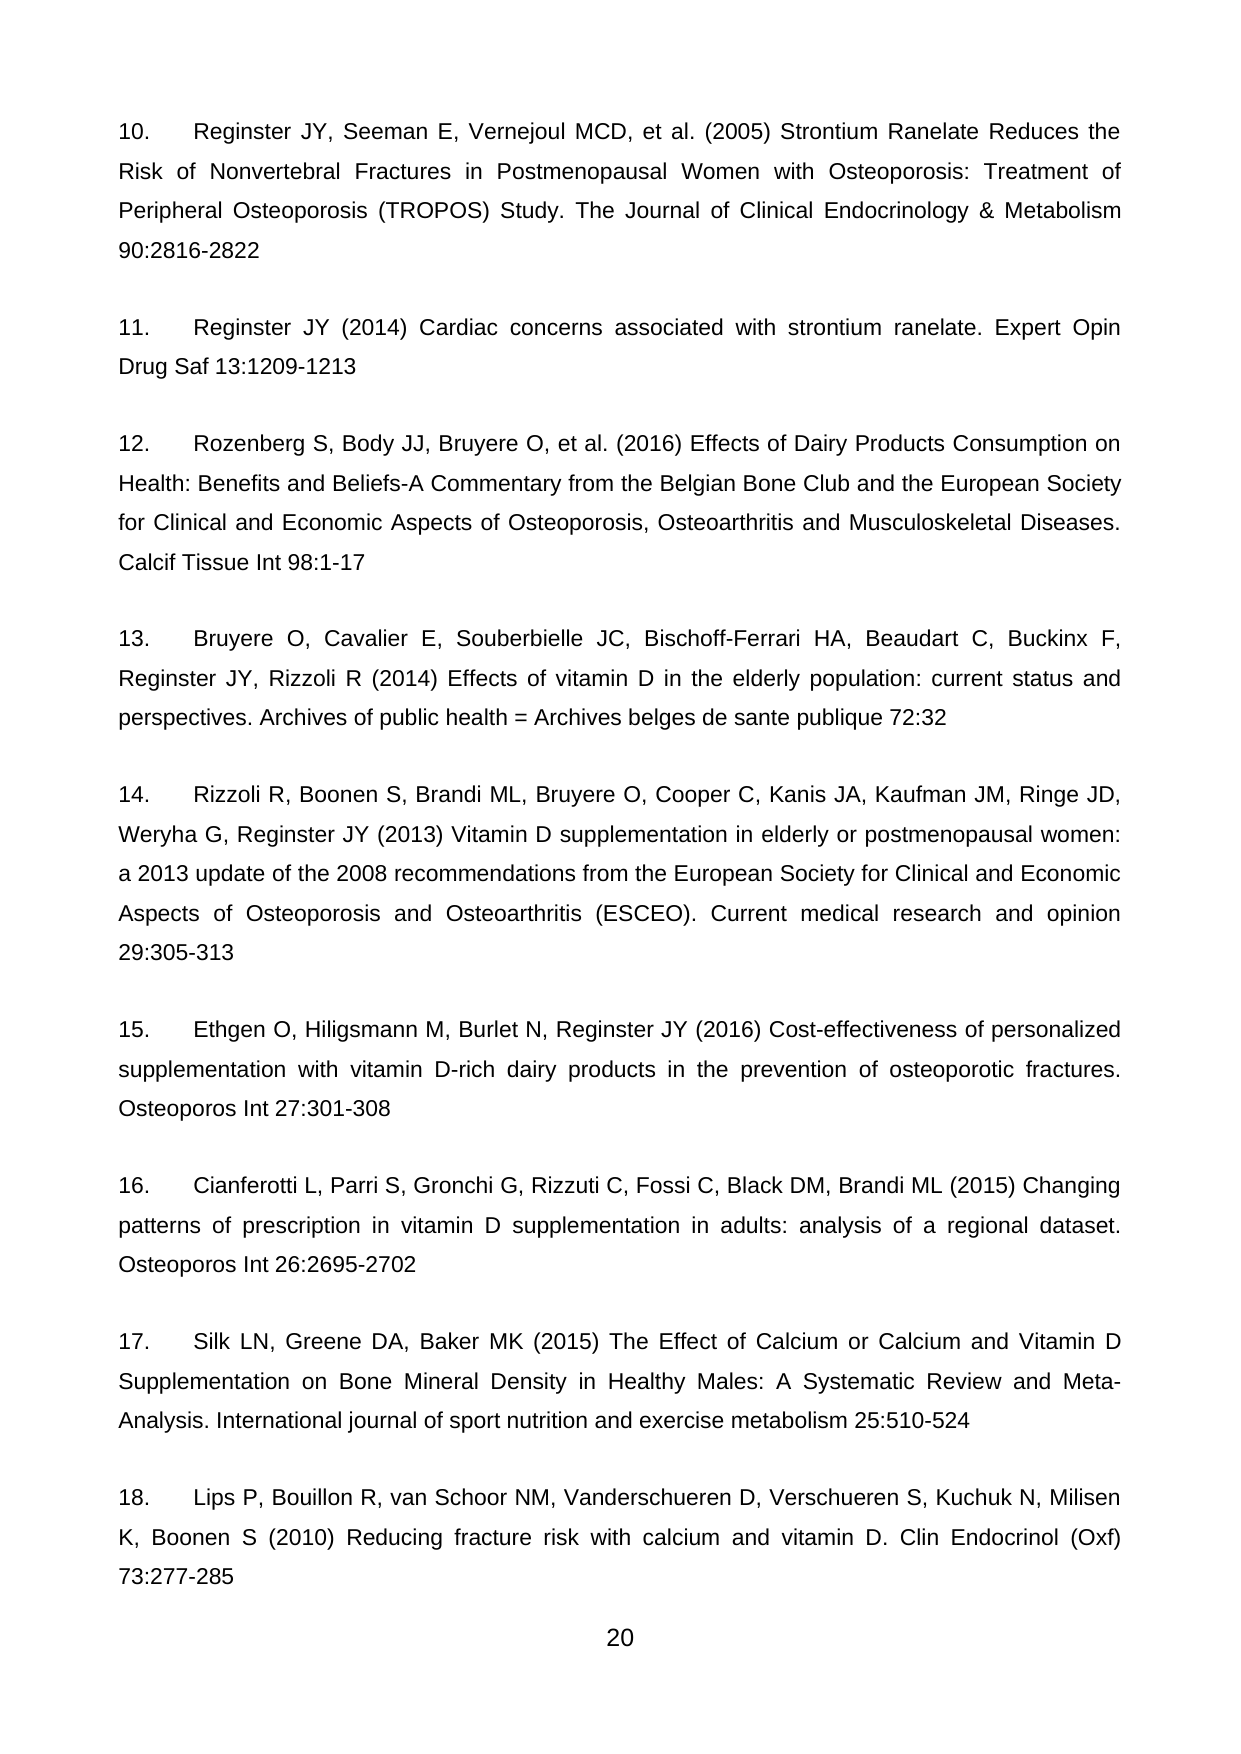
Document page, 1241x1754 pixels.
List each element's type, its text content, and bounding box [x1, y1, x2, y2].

text 15. Ethgen O, Hiligsmann M, Burlet N, Reginster JY (2016) Cost-effectiveness of personalized supplementation with vitamin D-rich dairy products in the prevention of osteoporotic fractures. Osteoporos Int 27:301-308 [118, 1016, 1122, 1122]
text 11. Reginster JY (2014) Cardiac concerns associated with strontium ranelate. Expert Opin Drug Saf 13:1209-1213 [118, 313, 1122, 379]
text 10. Reginster JY, Seeman E, Vernejoul MCD, et al. (2005) Strontium Ranelate Reduces the Risk of Nonvertebral Fractures in Postmenopausal Women with Osteoporosis: Treatment of Peripheral Osteoporosis (TROPOS) Study. The Journal of Clinical Endocrinology & Metabolism 90:2816-2822 [118, 118, 1122, 263]
text 16. Cianferotti L, Parri S, Gronchi G, Rizzuti C, Fossi C, Black DM, Brandi ML (2015) Changing patterns of prescription in vitamin D supplementation in adults: analysis of a regional dataset. Osteoporos Int 26:2695-2702 [118, 1172, 1122, 1277]
text 12. Rozenberg S, Body JJ, Bruyere O, et al. (2016) Effects of Dairy Products Consumption on Health: Benefits and Beliefs-A Commentary from the Belgian Bone Club and the European Society for Clinical and Economic Aspects of Osteoporosis, Osteoarthritis and Musculoskeletal Diseases. Calcif Tissue Int 98:1-17 [118, 430, 1122, 575]
text 17. Silk LN, Greene DA, Baker MK (2015) The Effect of Calcium or Calcium and Vitamin D Supplementation on Bone Mineral Density in Healthy Males: A Systematic Review and Meta-Analysis. International journal of sport nutrition and exercise metabolism 25:510-524 [118, 1328, 1122, 1433]
text 13. Bruyere O, Cavalier E, Souberbielle JC, Bischoff-Ferrari HA, Beaudart C, Buckinx F, Reginster JY, Rizzoli R (2014) Effects of vitamin D in the elderly population: current status and perspectives. Archives of public health = Archives belges de sante publique 72:32 [118, 625, 1122, 731]
text 18. Lips P, Bouillon R, van Schoor NM, Vanderschueren D, Verschueren S, Kuchuk N, Milisen K, Boonen S (2010) Reducing fracture risk with calcium and vitamin D. Clin Endocrinol (Oxf) 73:277-285 [118, 1484, 1122, 1589]
text 14. Rizzoli R, Boonen S, Brandi ML, Bruyere O, Cooper C, Kanis JA, Kaufman JM, Ringe JD, Weryha G, Reginster JY (2013) Vitamin D supplementation in elderly or postmenopausal women: a 2013 update of the 2008 recommendations from the European Society for Clinical and Economic Aspects of Osteoporosis and Osteoarthritis (ESCEO). Current medical research and opinion 29:305-313 [118, 781, 1122, 966]
